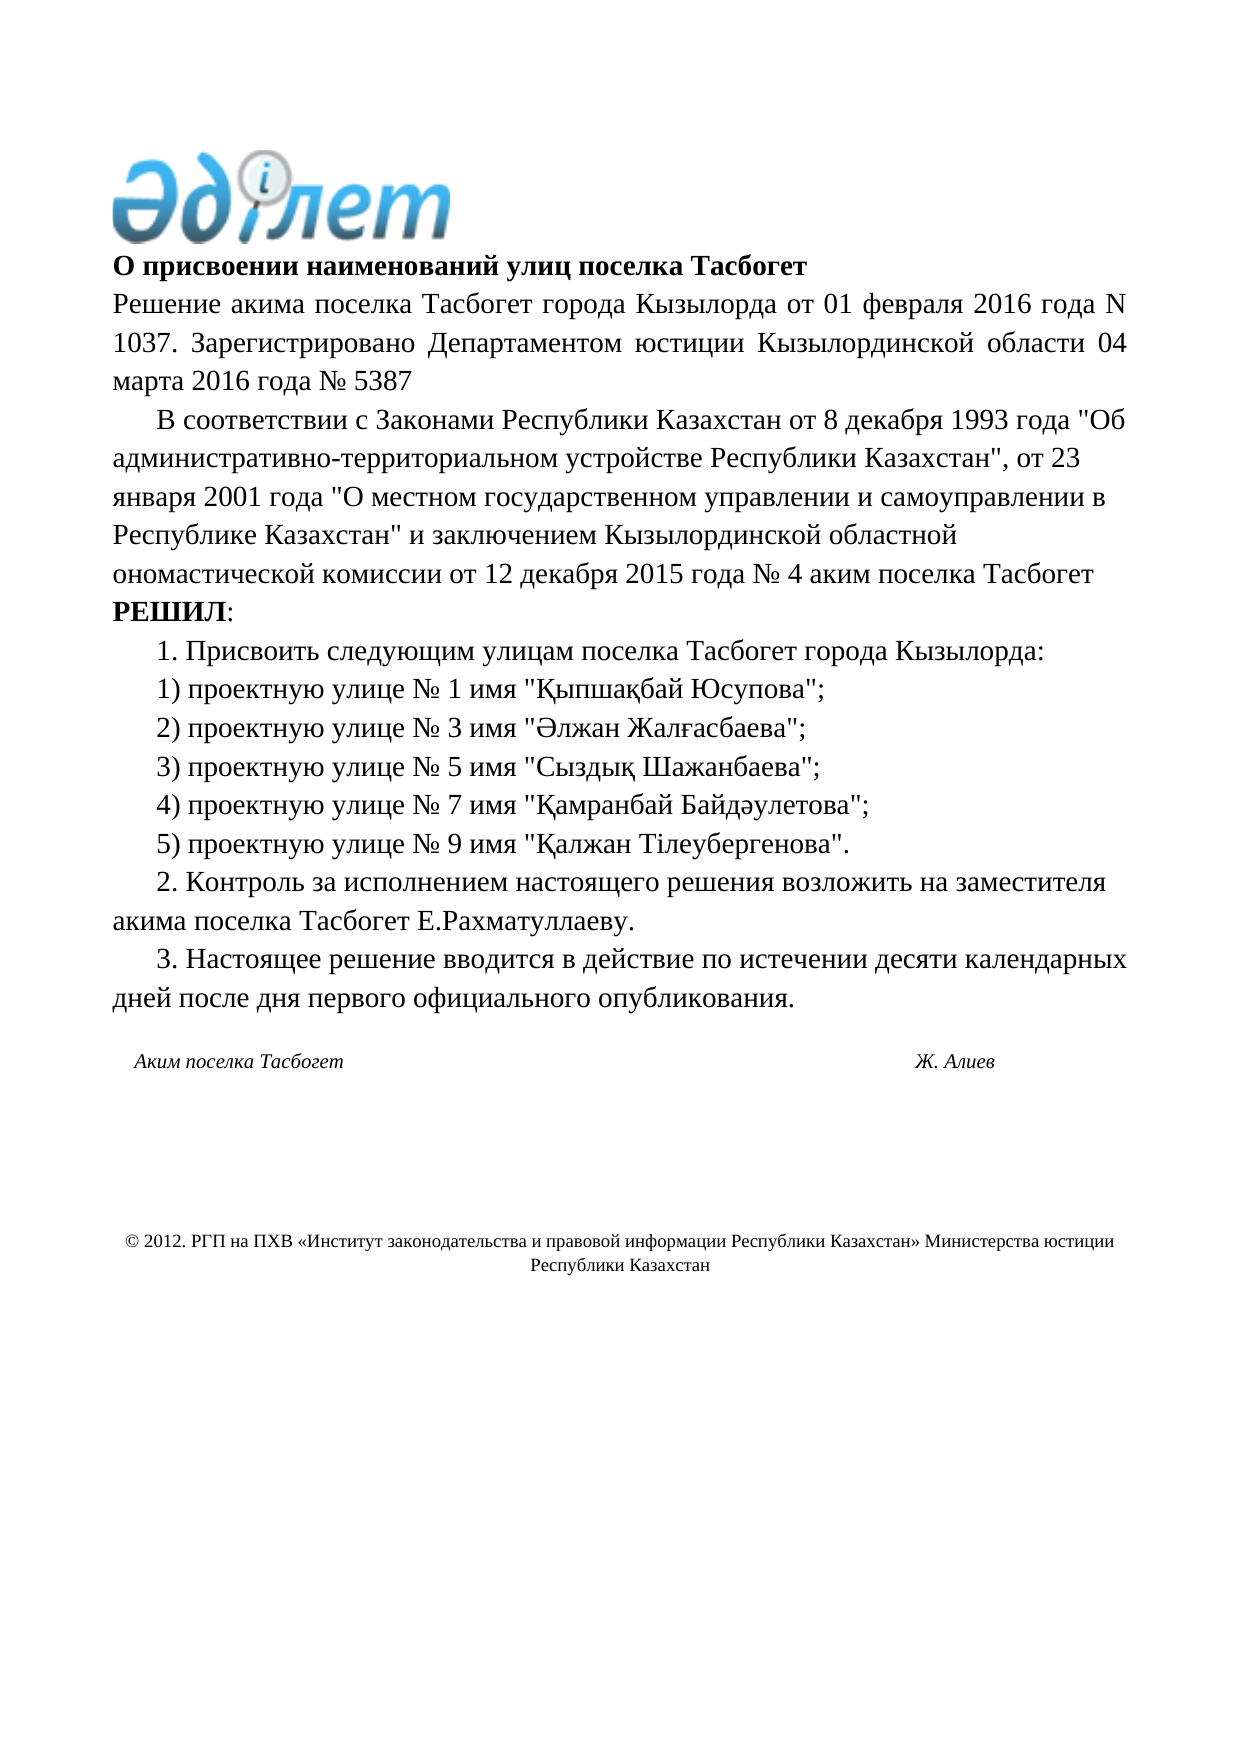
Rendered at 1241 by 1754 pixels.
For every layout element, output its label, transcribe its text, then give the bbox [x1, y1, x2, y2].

picture [112, 150, 451, 244]
text © 2012. РГП на ПХВ «Институт законодательства и правовой информации Республики Казахстан» Министерства юстиции Республики Казахстан [112, 1229, 1128, 1276]
text Решение акима поселка Тасбогет города Кызылорда от 01 февраля 2016 года N 1037. Зарегистрировано Департаментом юстиции Кызылординской области 04 марта 2016 года № 5387 [112, 286, 1128, 397]
table_header Аким поселка Тасбогет [101, 1048, 913, 1078]
text В соответствии с Законами Республики Казахстан от 8 декабря 1993 года "Об административно-территориальном устройстве Республики Казахстан", от 23 января 2001 года "О местном государственном управлении и самоуправлении в Республике Казахстан" и заключением Кызылординской областной ономастической комиссии от 12 декабря 2015 года № 4 аким поселка Тасбогет РЕШИЛ: 1. Присвоить следующим улицам поселка Тасбогет города Кызылорда: 1) проектную улице № 1 имя "Қыпшақбай Юсупова"; 2) проектную улице № 3 имя "Әлжан Жалғасбаева"; 3) проектную улице № 5 имя "Сыздық Шажанбаева"; 4) проектную улице № 7 имя "Қамранбай Байдәулетова"; 5) проектную улице № 9 имя "Қалжан Тілеубергенова". 2. Контроль за исполнением настоящего решения возложить на заместителя акима поселка Тасбогет Е.Рахматуллаеву. 3. Настоящее решение вводится в действие по истечении десяти календарных дней после дня первого официального опубликования. [112, 402, 1128, 1044]
text О присвоении наименований улиц поселка Тасбогет [112, 248, 1128, 281]
table_header Ж. Алиев [913, 1048, 1240, 1078]
